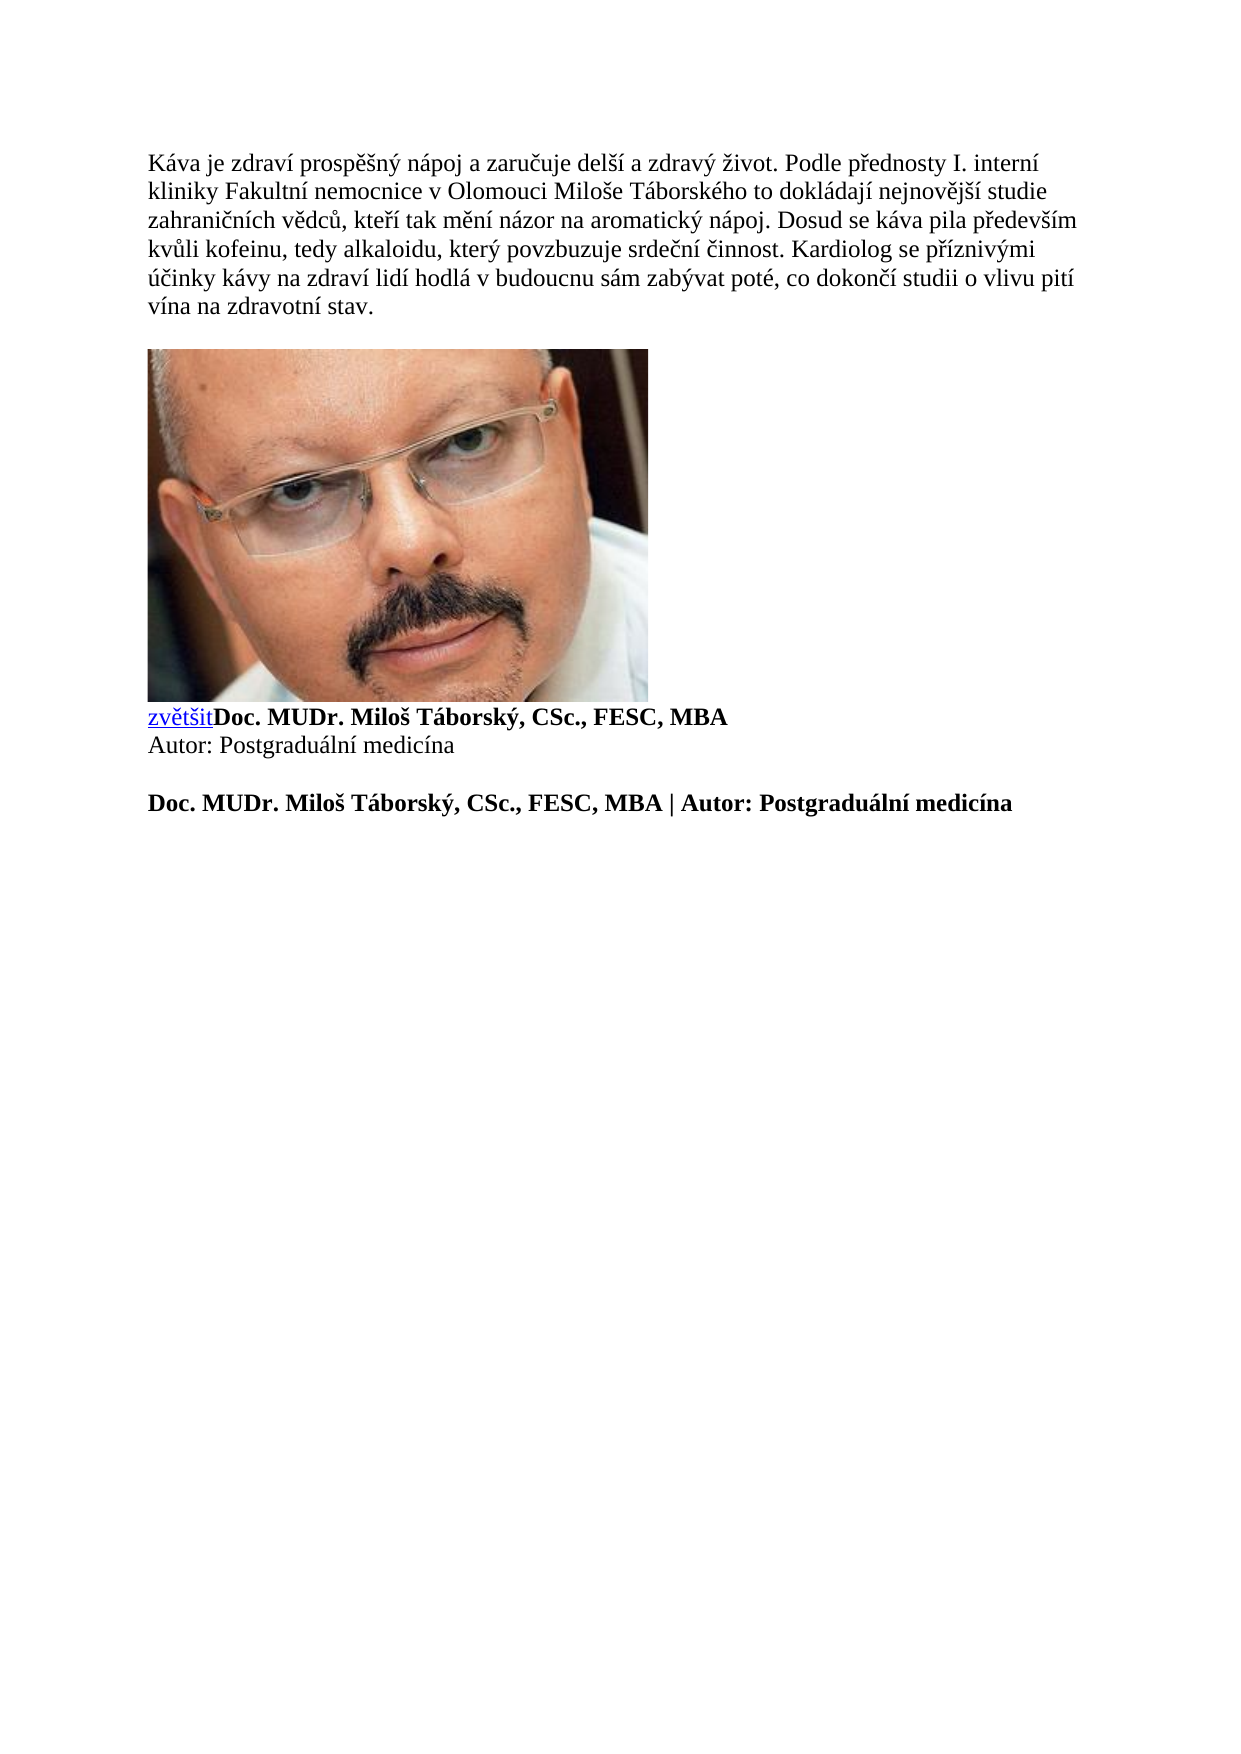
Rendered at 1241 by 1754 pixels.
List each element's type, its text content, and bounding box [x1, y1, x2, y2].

picture [147, 349, 649, 702]
text Doc. MUDr. Miloš Táborský, CSc., FESC, MBA | Autor: Postgraduální medicína [148, 788, 1093, 817]
text zvětšitDoc. MUDr. Miloš Táborský, CSc., FESC, MBA Autor: Postgraduální medicína [148, 702, 1093, 759]
text Káva je zdraví prospěšný nápoj a zaručuje delší a zdravý život. Podle přednosty I. interní kliniky Fakultní nemocnice v Olomouci Miloše Táborského to dokládají nejnovější studie zahraničních vědců, kteří tak mění názor na aromatický nápoj. Dosud se káva pila především kvůli kofeinu, tedy alkaloidu, který povzbuzuje srdeční činnost. Kardiolog se příznivými účinky kávy na zdraví lidí hodlá v budoucnu sám zabývat poté, co dokončí studii o vlivu pití vína na zdravotní stav. [148, 148, 1093, 320]
